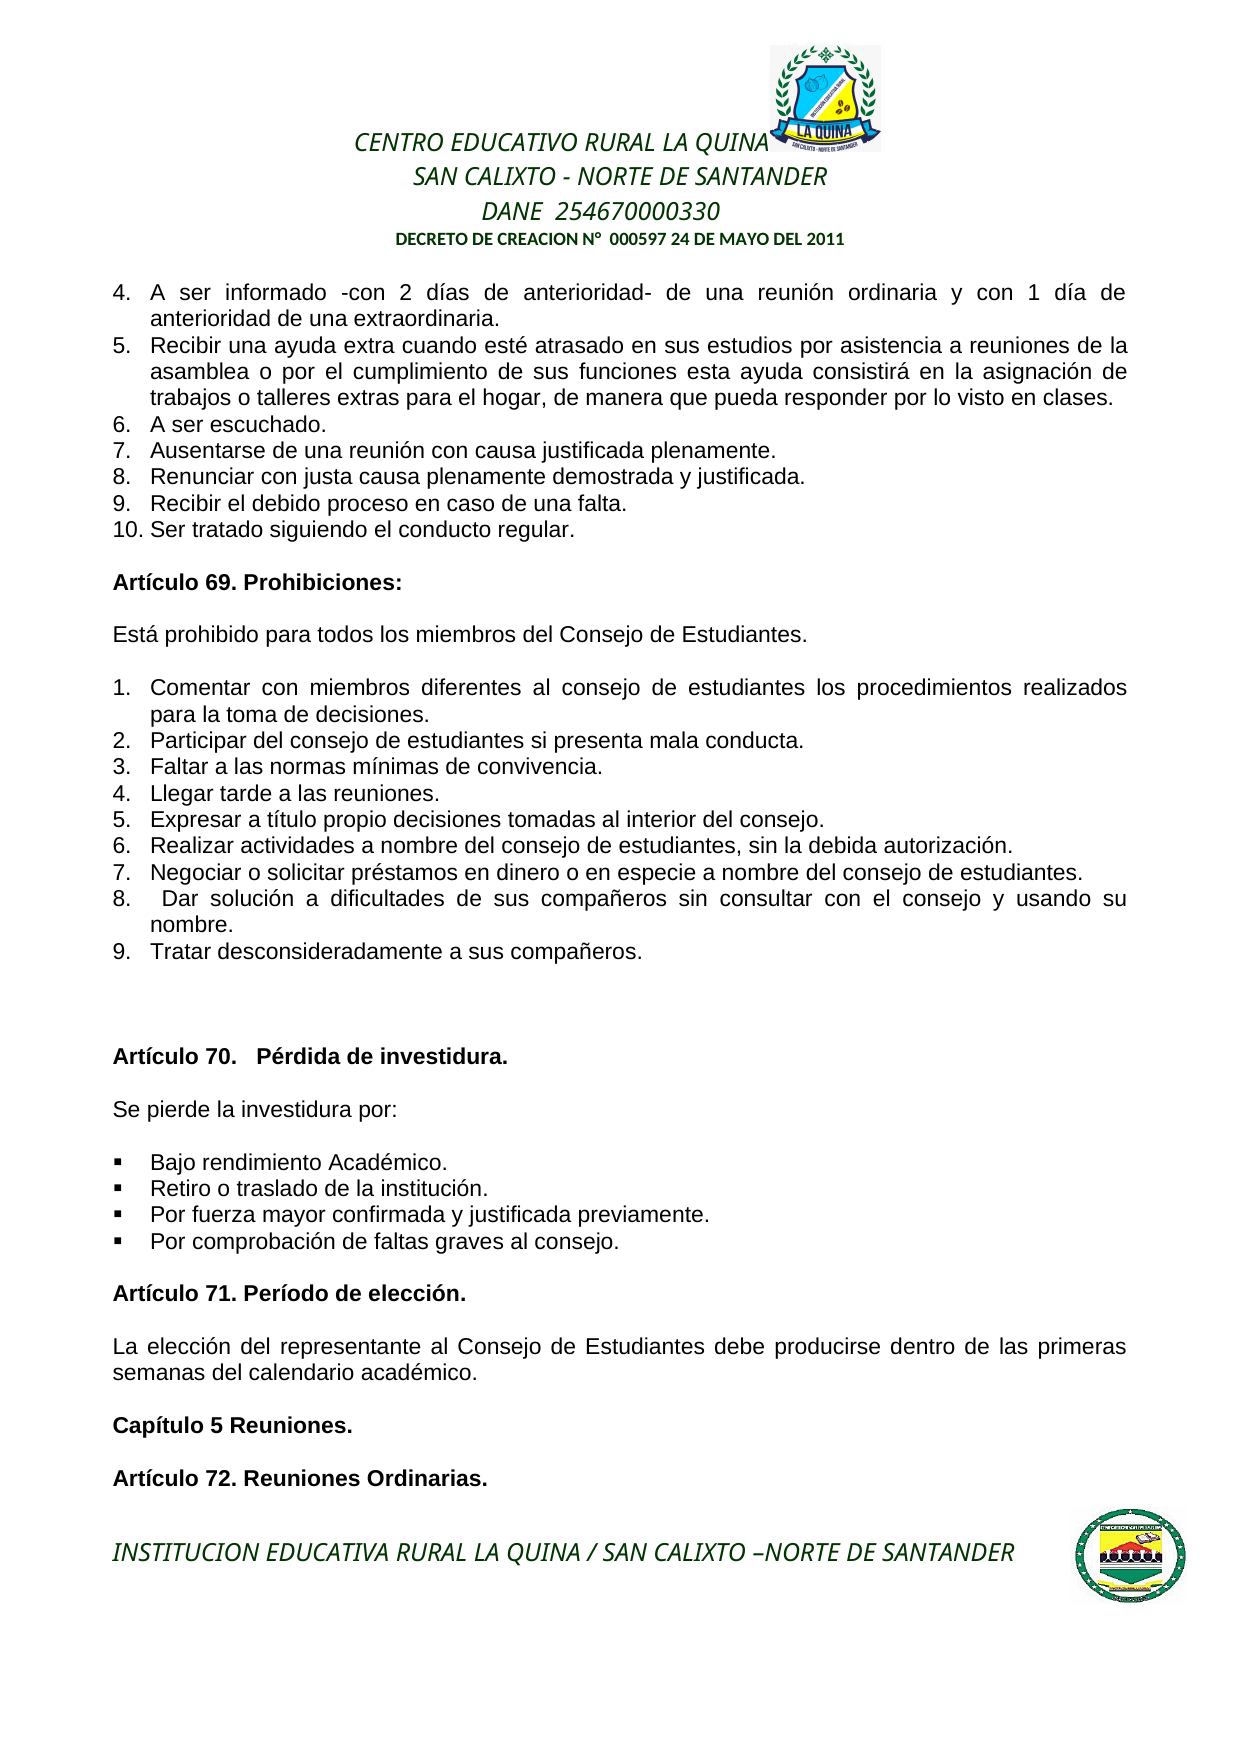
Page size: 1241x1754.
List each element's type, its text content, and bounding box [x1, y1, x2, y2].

list Dar solución a dificultades de sus compañeros sin consultar con el consejo y usando su nombre. [112, 885, 1128, 938]
text Artículo 71. Período de elección. [112, 1280, 1128, 1307]
text La elección del representante al Consejo de Estudiantes debe producirse dentro de las primeras semanas del calendario académico. [112, 1333, 1128, 1386]
list Faltar a las normas mínimas de convivencia. [112, 753, 1128, 779]
list Expresar a título propio decisiones tomadas al interior del consejo. [112, 806, 1128, 832]
text Está prohibido para todos los miembros del Consejo de Estudiantes. [112, 621, 1128, 648]
text Artículo 69. Prohibiciones: [112, 569, 1128, 595]
list Bajo rendimiento Académico. [112, 1148, 1128, 1175]
list Tratar desconsideradamente a sus compañeros. [112, 938, 1128, 964]
picture [769, 41, 887, 152]
list Renunciar con justa causa plenamente demostrada y justificada. [112, 463, 1128, 490]
list Negociar o solicitar préstamos en dinero o en especie a nombre del consejo de estudiantes. [112, 859, 1128, 885]
list Por comprobación de faltas graves al consejo. [112, 1228, 1128, 1254]
text Artículo 70. Pérdida de investidura. [112, 1043, 1128, 1069]
list Llegar tarde a las reuniones. [112, 779, 1128, 806]
list Retiro o traslado de la institución. [112, 1175, 1128, 1201]
text Artículo 72. Reuniones Ordinarias. [112, 1465, 1128, 1491]
list A ser escuchado. [112, 411, 1128, 437]
list Participar del consejo de estudiantes si presenta mala conducta. [112, 727, 1128, 753]
text Se pierde la investidura por: [112, 1096, 1128, 1122]
list Recibir el debido proceso en caso de una falta. [112, 490, 1128, 516]
list Ausentarse de una reunión con causa justificada plenamente. [112, 437, 1128, 463]
list Recibir una ayuda extra cuando esté atrasado en sus estudios por asistencia a reuniones de la asamblea o por el cumplimiento de sus funciones esta ayuda consistirá en la asignación de trabajos o talleres extras para el hogar, de manera que pueda responder por lo visto en clases. [112, 332, 1128, 411]
picture [1070, 1507, 1187, 1605]
list Realizar actividades a nombre del consejo de estudiantes, sin la debida autorización. [112, 832, 1128, 859]
list Por fuerza mayor confirmada y justificada previamente. [112, 1201, 1128, 1228]
list A ser informado -con 2 días de anterioridad- de una reunión ordinaria y con 1 día de anterioridad de una extraordinaria. [112, 279, 1128, 332]
list Comentar con miembros diferentes al consejo de estudiantes los procedimientos realizados para la toma de decisiones. [112, 674, 1128, 727]
list Ser tratado siguiendo el conducto regular. [112, 516, 1128, 542]
text Capítulo 5 Reuniones. [112, 1412, 1128, 1438]
